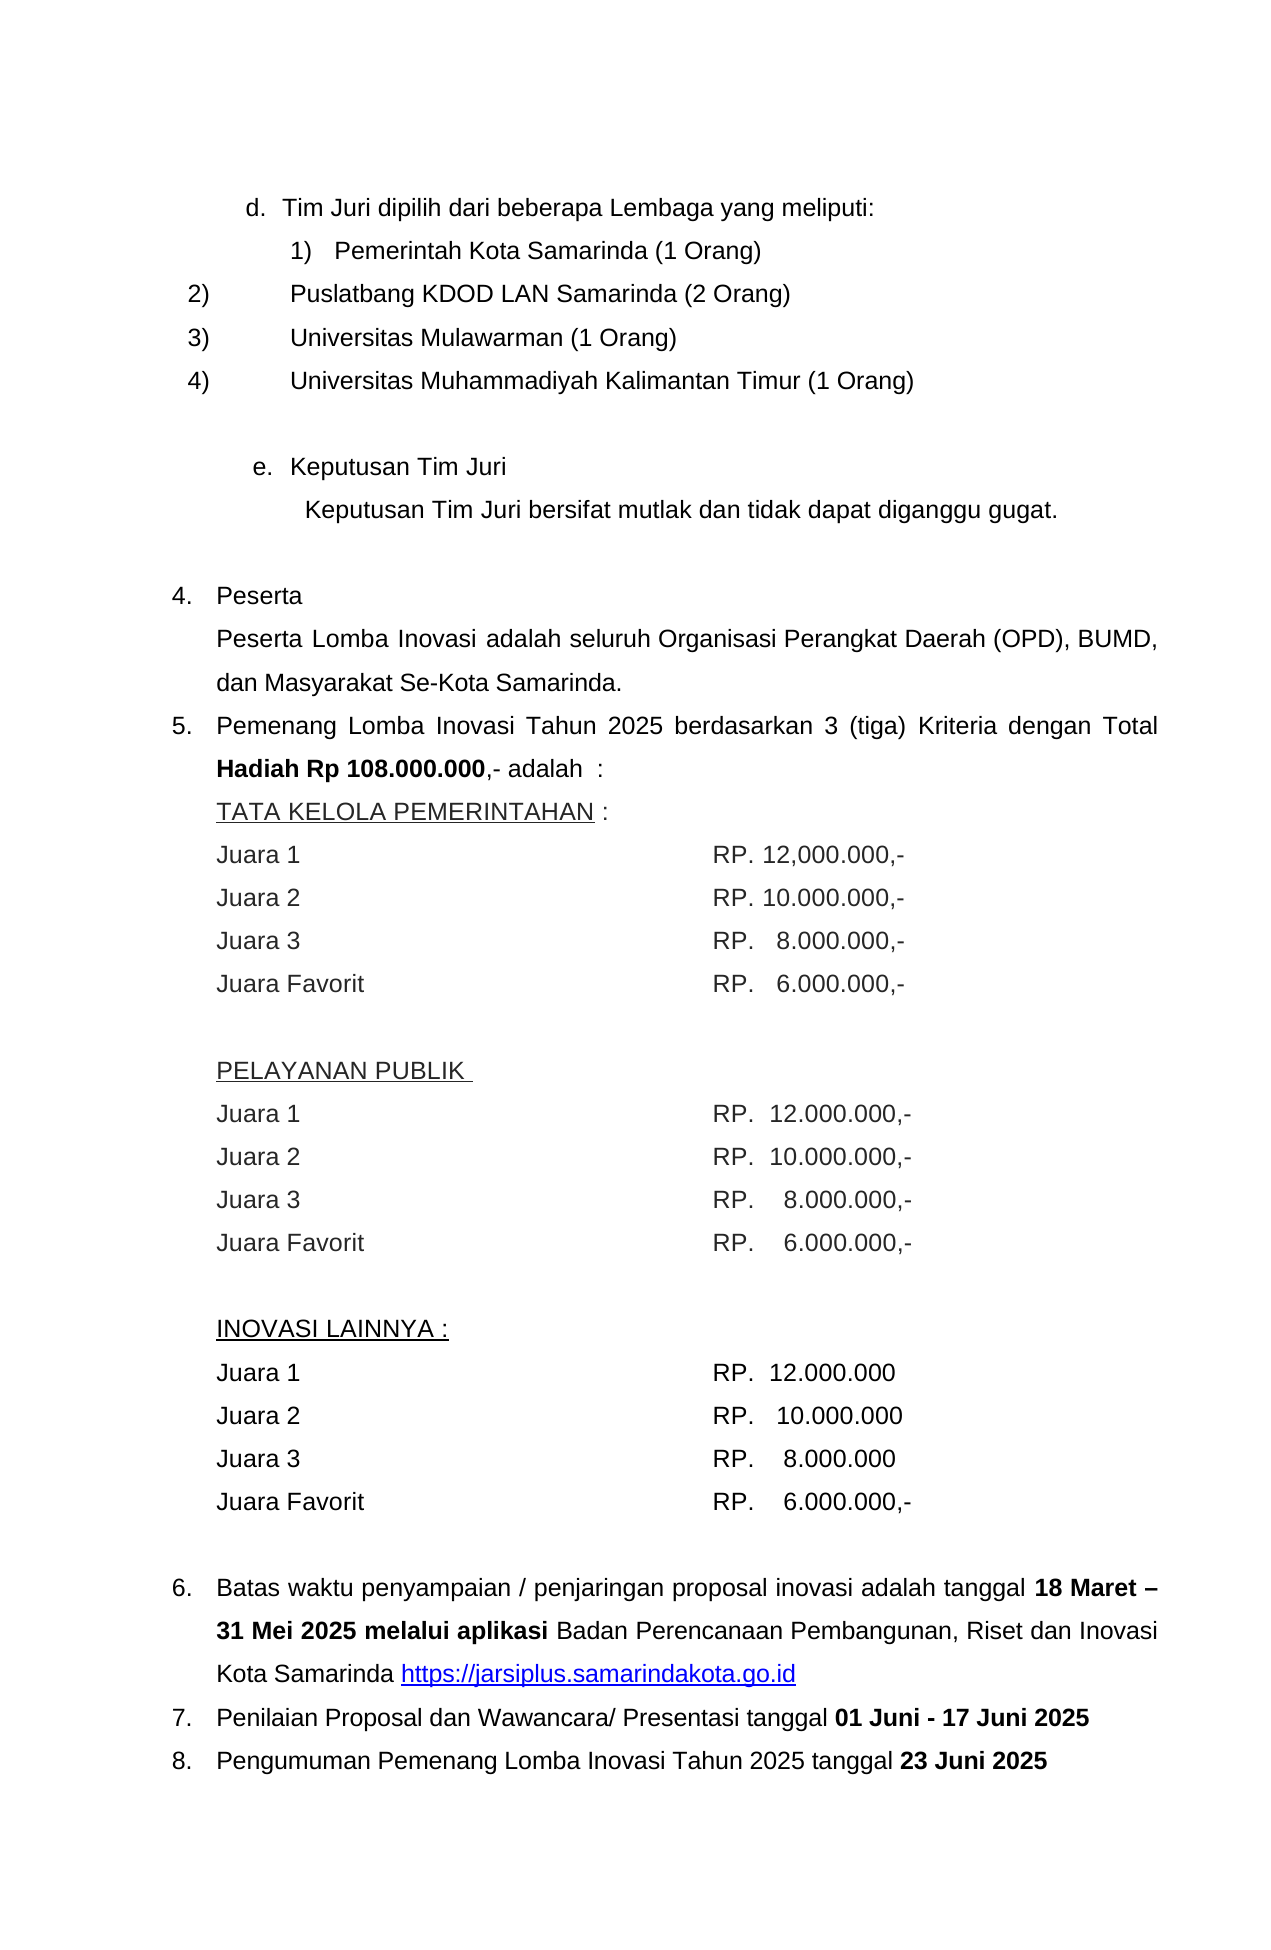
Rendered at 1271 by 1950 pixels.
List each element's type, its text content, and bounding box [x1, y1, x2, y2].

text Juara Favorit RP. 6.000.000,- [216, 1487, 1163, 1516]
text Juara 1 RP. 12.000.000,- [216, 1099, 1163, 1127]
text Juara 1 RP. 12.000.000 [216, 1357, 1163, 1386]
list Pemenang Lomba Inovasi Tahun 2025 berdasarkan 3 (tiga) Kriteria dengan Total Hadiah Rp 108.000.000,- adalah : [172, 711, 1158, 782]
text Juara 1 RP. 12,000.000,- [216, 840, 1163, 869]
list Peserta [172, 581, 1158, 610]
text Keputusan Tim Juri bersifat mutlak dan tidak dapat diganggu gugat. [304, 495, 1158, 524]
text Juara Favorit RP. 6.000.000,- [216, 1228, 1163, 1257]
list Puslatbang KDOD LAN Samarinda (2 Orang) [187, 279, 1158, 308]
text INOVASI LAINNYA : [216, 1314, 1163, 1343]
list Keputusan Tim Juri [252, 452, 1158, 481]
text Juara Favorit RP. 6.000.000,- [216, 969, 1163, 998]
list Batas waktu penyampaian / penjaringan proposal inovasi adalah tanggal 18 Maret – 31 Mei 2025 melalui aplikasi Badan Perencanaan Pembangunan, Riset dan Inovasi Kota Samarinda https://jarsiplus.samarindakota.go.id [172, 1573, 1158, 1688]
list Pengumuman Pemenang Lomba Inovasi Tahun 2025 tanggal 23 Juni 2025 [172, 1746, 1158, 1774]
text Juara 3 RP. 8.000.000,- [216, 1185, 1163, 1214]
text Juara 2 RP. 10.000.000 [216, 1401, 1163, 1429]
text Juara 3 RP. 8.000.000 [216, 1444, 1163, 1472]
list Tim Juri dipilih dari beberapa Lembaga yang meliputi: [245, 193, 1158, 222]
list Pemerintah Kota Samarinda (1 Orang) [290, 236, 1158, 265]
text Juara 2 RP. 10.000.000,- [216, 1142, 1163, 1171]
text Juara 2 RP. 10.000.000,- [216, 883, 1163, 912]
text TATA KELOLA PEMERINTAHAN : [216, 797, 1163, 826]
list Universitas Muhammadiyah Kalimantan Timur (1 Orang) [187, 366, 1158, 394]
list Universitas Mulawarman (1 Orang) [187, 322, 1158, 351]
list Peserta Lomba Inovasi adalah seluruh Organisasi Perangkat Daerah (OPD), BUMD, dan Masyarakat Se-Kota Samarinda. [216, 624, 1158, 696]
list Penilaian Proposal dan Wawancara/ Presentasi tanggal 01 Juni - 17 Juni 2025 [172, 1702, 1158, 1731]
text Juara 3 RP. 8.000.000,- [216, 926, 1163, 955]
text PELAYANAN PUBLIK [216, 1056, 1163, 1084]
